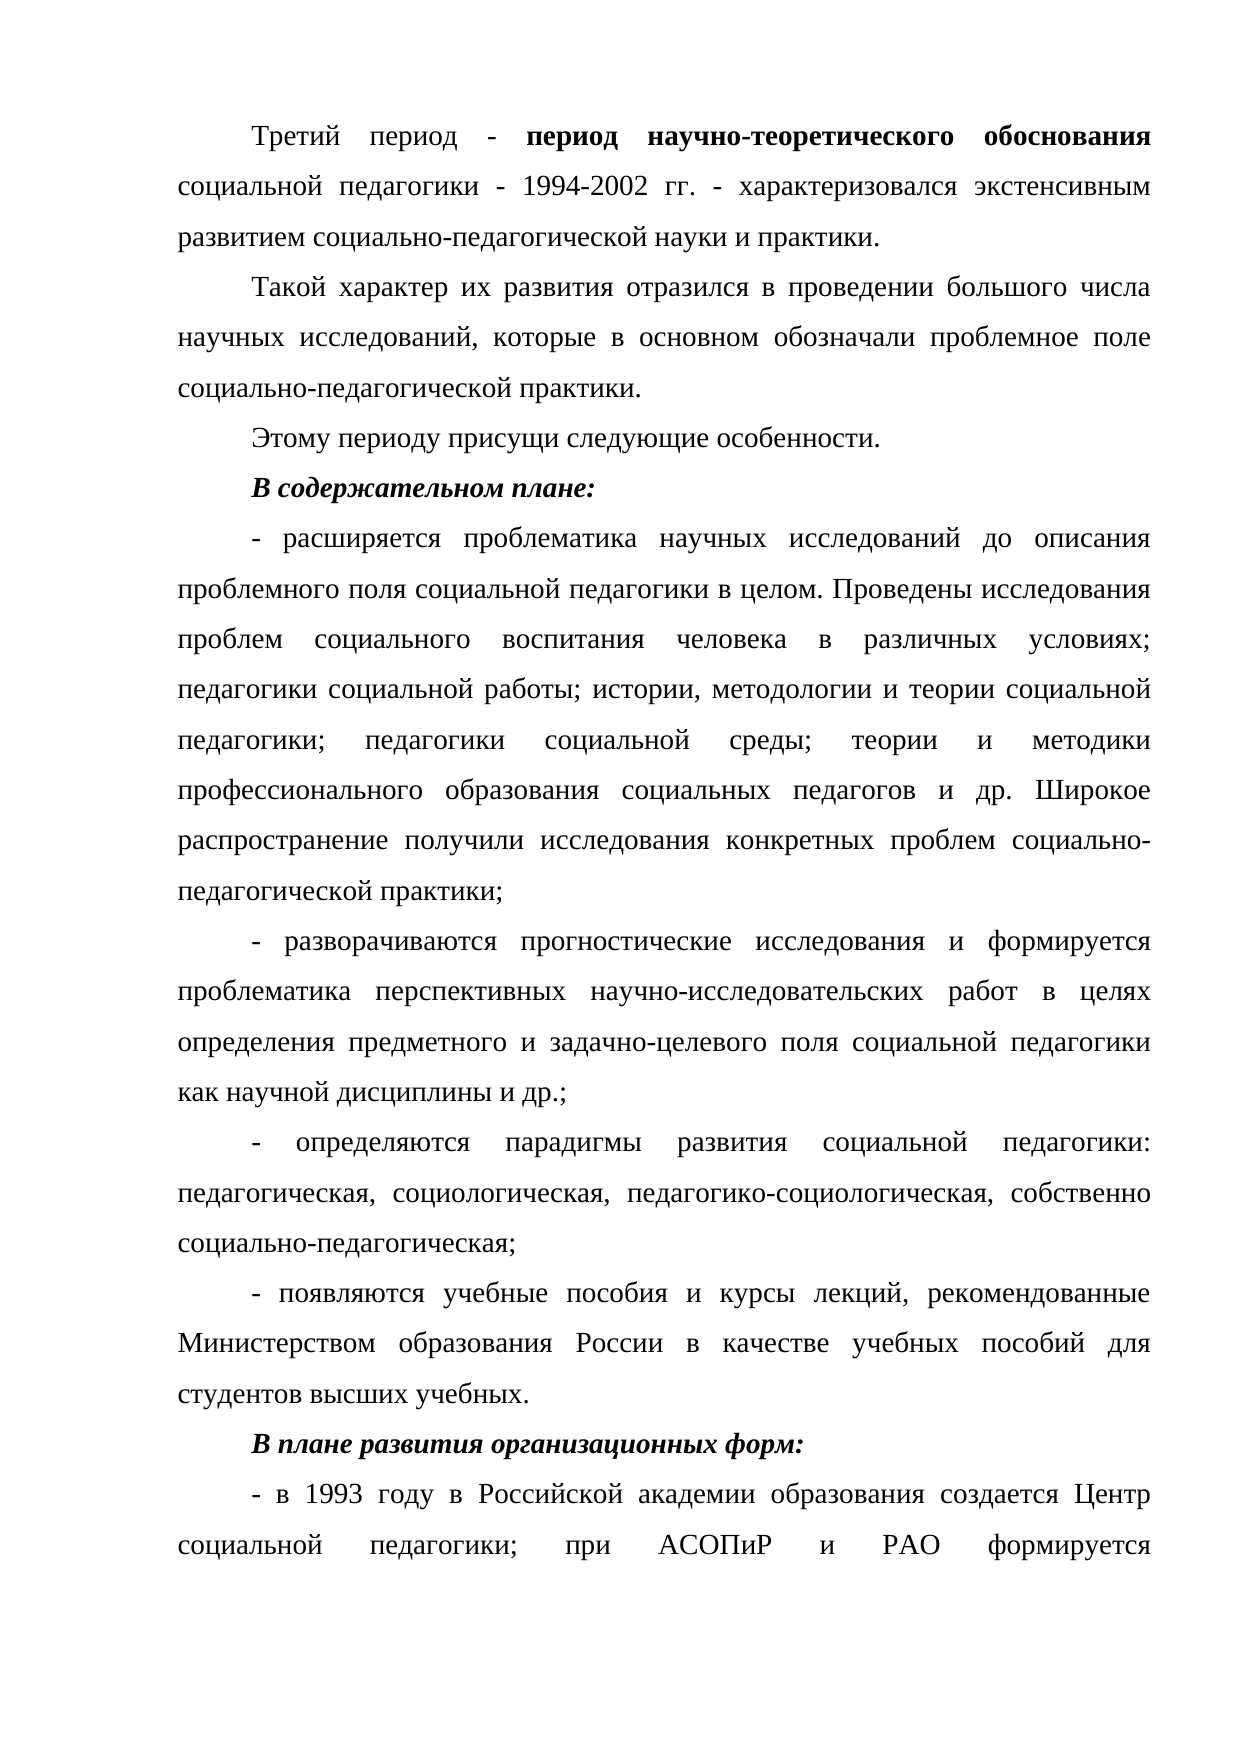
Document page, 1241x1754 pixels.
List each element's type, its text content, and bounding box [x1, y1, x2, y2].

text Такой характер их развития отразился в проведении большого числа научных исследований, которые в основном обозначали проблемное поле социально-педагогической практики. [177, 269, 1152, 403]
text - разворачиваются прогностические исследования и формируется проблематика перспективных научно-исследовательских работ в целях определения предметного и задачно-целевого поля социальной педагогики как научной дисциплины и др.; [177, 923, 1152, 1108]
text - появляются учебные пособия и курсы лекций, рекомендованные Министерством образования России в качестве учебных пособий для студентов высших учебных. [177, 1275, 1152, 1409]
text В плане развития организационных форм: [177, 1426, 1152, 1460]
text Этому периоду присущи следующие особенности. [177, 420, 1152, 453]
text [177, 1477, 1152, 1560]
text - расширяется проблематика научных исследований до описания проблемного поля социальной педагогики в целом. Проведены исследования проблем социального воспитания человека в различных условиях; педагогики социальной работы; истории, методологии и теории социальной педагогики; педагогики социальной среды; теории и методики профессионального образования социальных педагогов и др. Широкое распространение получили исследования конкретных проблем социально-педагогической практики; [177, 521, 1152, 906]
text В содержательном плане: [177, 470, 1152, 504]
text Третий период - период научно-теоретического обоснования социальной педагогики - 1994-2002 гг. - характеризовался экстенсивным развитием социально-педагогической науки и практики. [177, 118, 1152, 252]
text - определяются парадигмы развития социальной педагогики: педагогическая, социологическая, педагогико-социологическая, собственно социально-педагогическая; [177, 1124, 1152, 1258]
